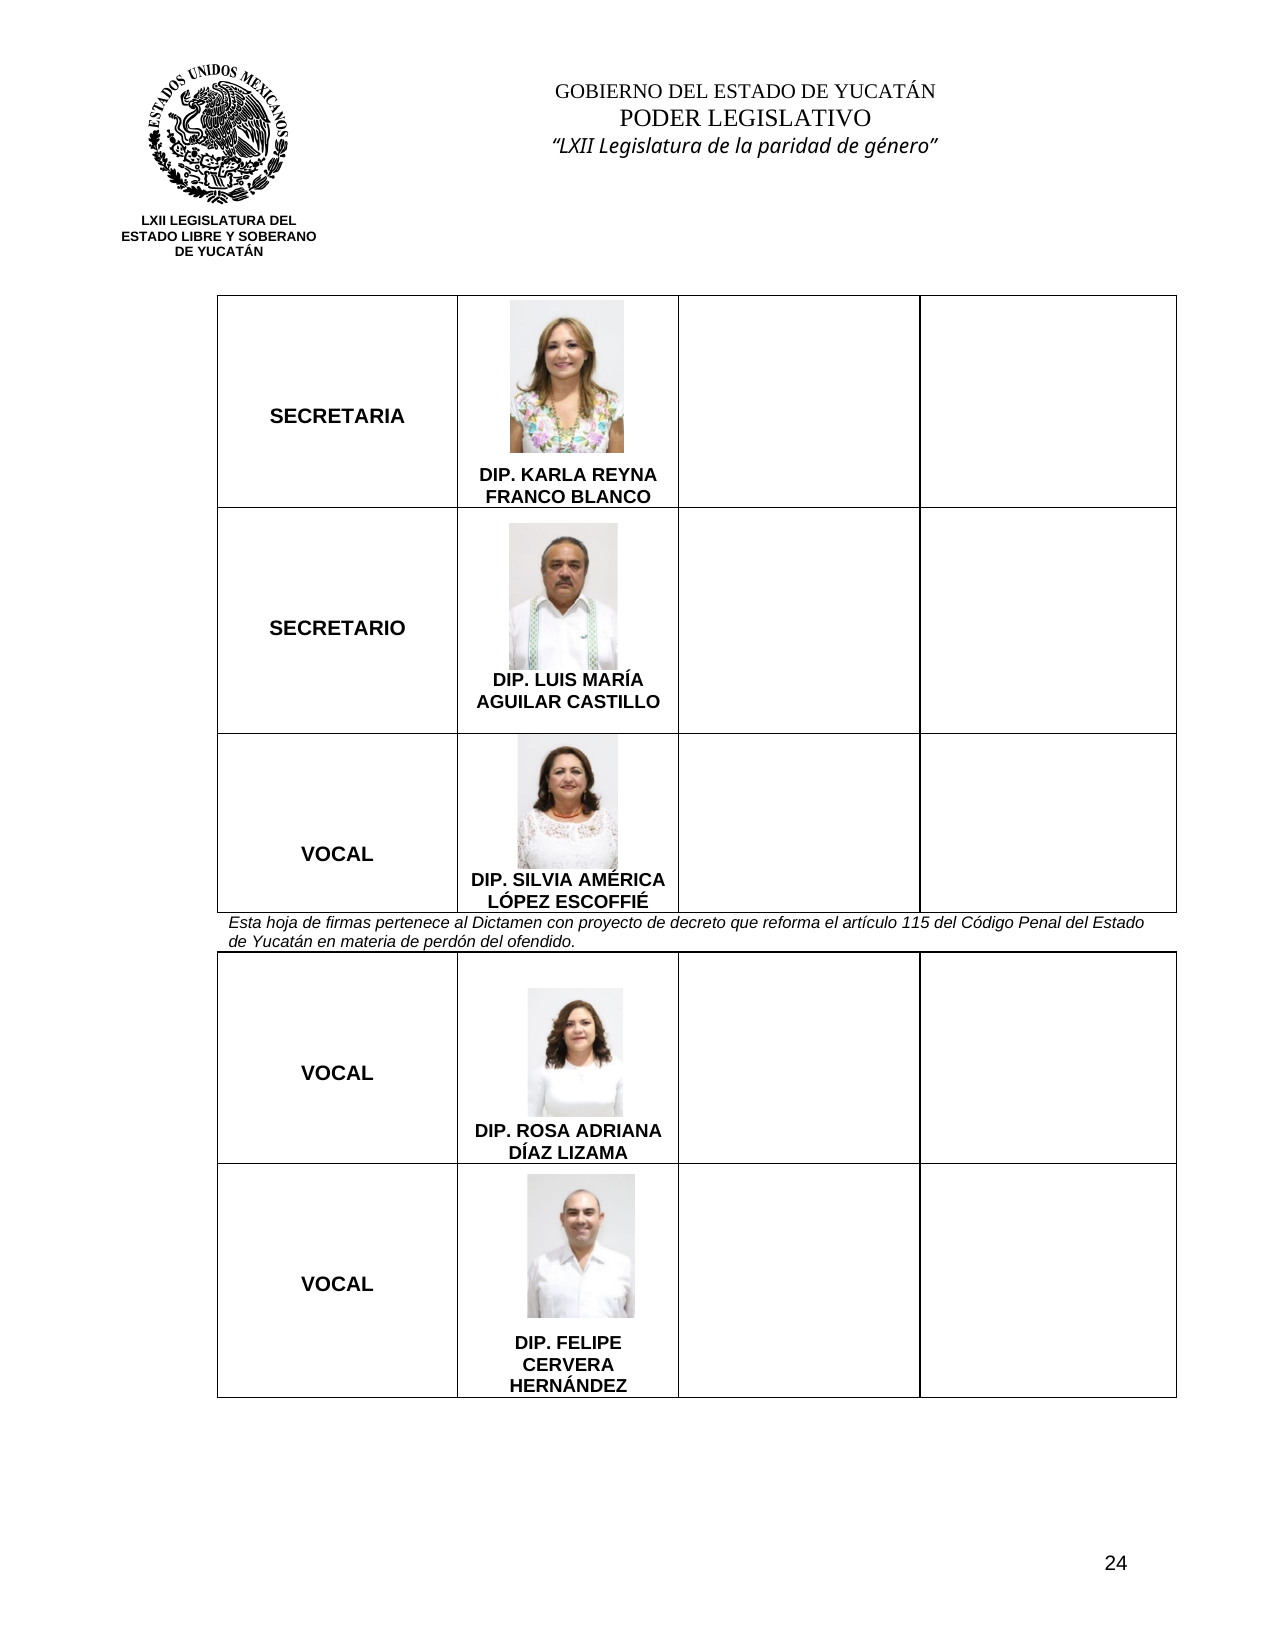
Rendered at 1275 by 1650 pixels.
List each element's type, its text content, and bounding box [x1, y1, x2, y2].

table_cell SECRETARIO [218, 508, 457, 733]
table_cell [679, 734, 919, 912]
table_cell [921, 734, 1176, 912]
table_cell VOCAL [218, 1164, 457, 1397]
picture [114, 30, 322, 238]
table_cell DIP. SILVIA AMÉRICA LÓPEZ ESCOFFIÉ [458, 734, 678, 912]
table_cell DIP. FELIPE CERVERA HERNÁNDEZ [458, 1164, 678, 1397]
table_cell [921, 296, 1176, 507]
picture [527, 988, 624, 1117]
table_cell VOCAL [218, 953, 457, 1163]
table_cell [921, 508, 1176, 733]
table_cell DIP. LUIS MARÍA AGUILAR CASTILLO [458, 508, 678, 733]
table_cell [679, 1164, 919, 1397]
table_cell [921, 1164, 1176, 1397]
table_cell SECRETARIA [218, 296, 457, 507]
picture [509, 523, 618, 670]
picture [510, 300, 624, 453]
table_cell [921, 953, 1176, 1163]
picture [527, 1174, 635, 1318]
table_cell [679, 296, 919, 507]
table_cell DIP. KARLA REYNA FRANCO BLANCO [458, 296, 678, 507]
table_cell DIP. ROSA ADRIANA DÍAZ LIZAMA [458, 953, 678, 1163]
table_cell VOCAL [218, 734, 457, 912]
table_cell Esta hoja de firmas pertenece al Dictamen con proyecto de decreto que reforma el artículo 115 del Código Penal del Estado de Yucatán en materia de perdón del ofendido. [217, 913, 1176, 951]
picture [517, 734, 618, 869]
table_cell [679, 953, 919, 1163]
table_cell [679, 508, 919, 733]
